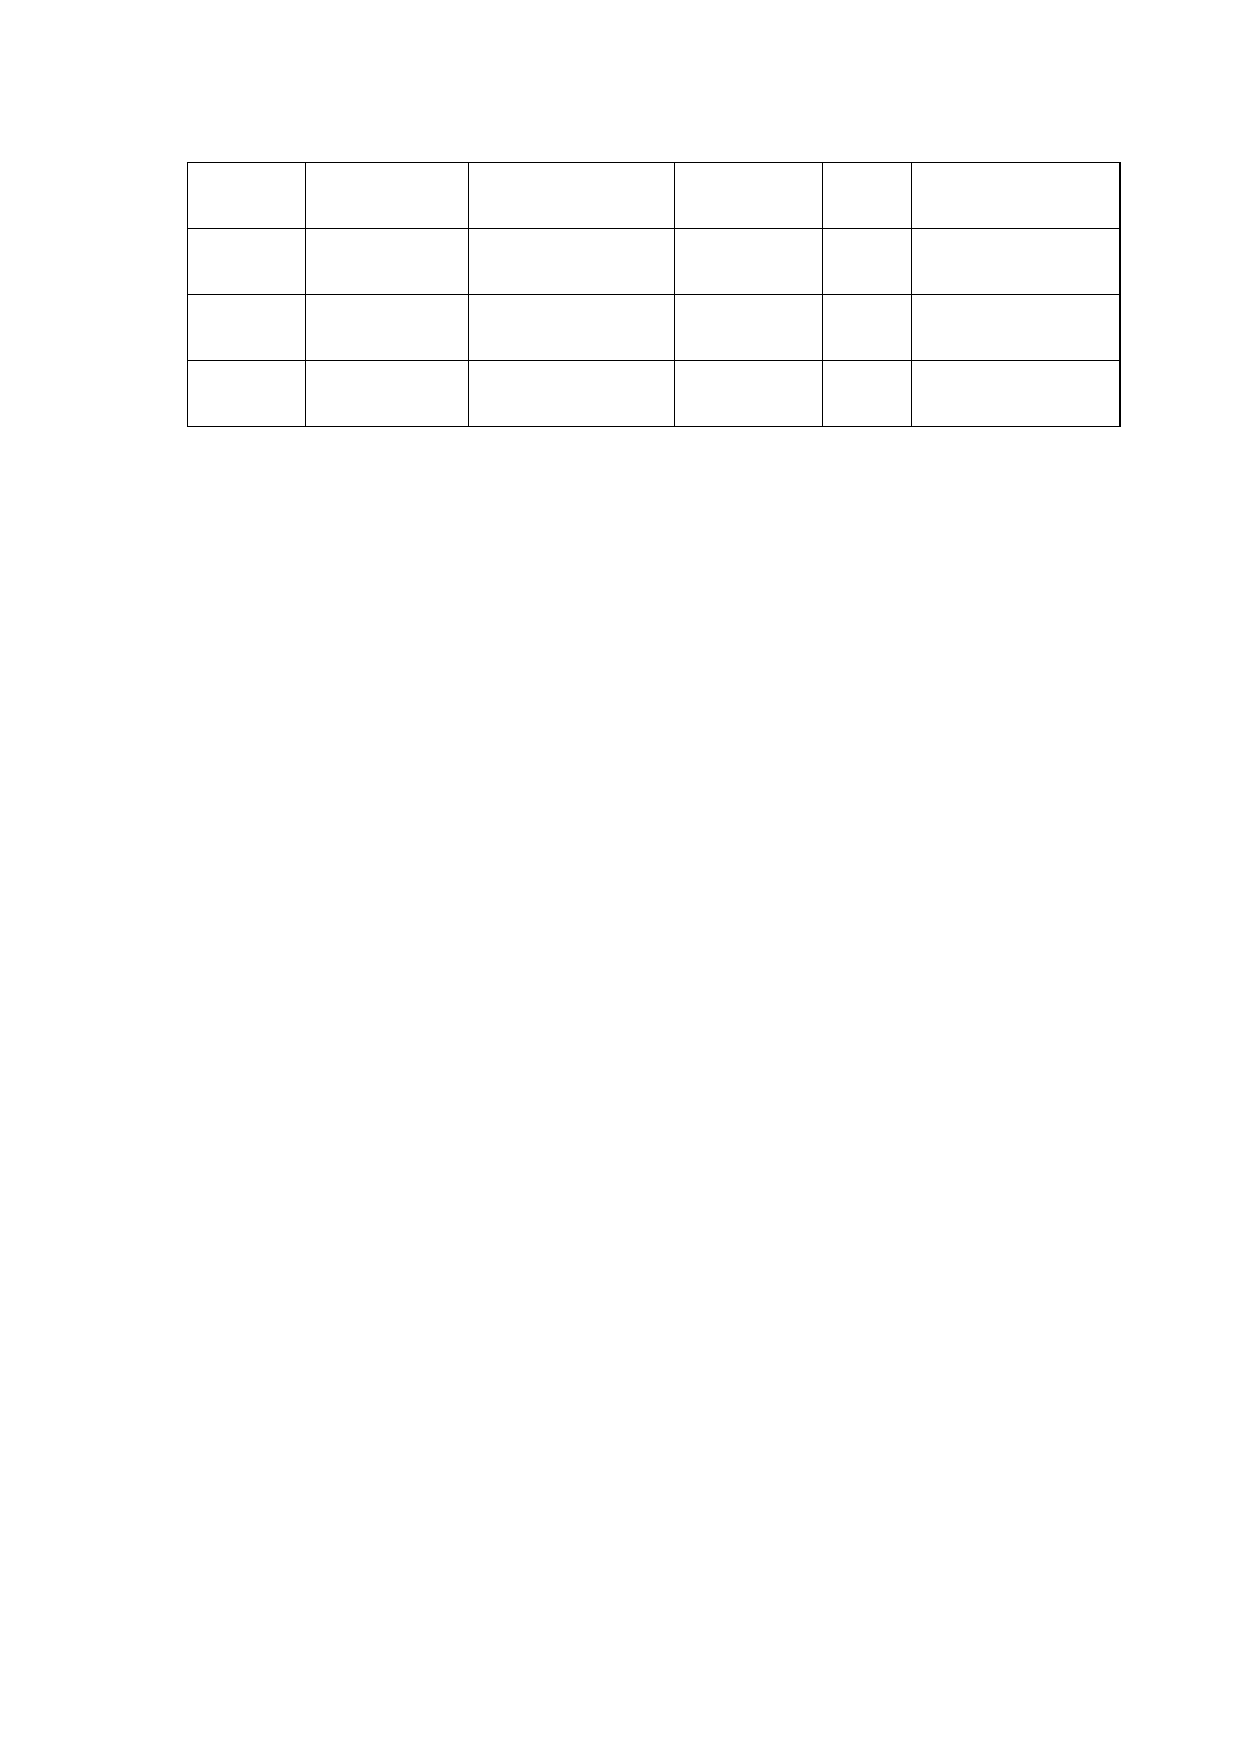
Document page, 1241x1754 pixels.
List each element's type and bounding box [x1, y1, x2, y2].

table_cell [188, 163, 305, 228]
table_cell [823, 361, 911, 426]
table_cell [188, 229, 305, 294]
table_cell [675, 229, 822, 294]
table_cell [823, 163, 911, 228]
table_cell [912, 295, 1119, 360]
table_cell [469, 163, 674, 228]
table_cell [823, 295, 911, 360]
table_cell [306, 163, 468, 228]
table_cell [912, 163, 1119, 228]
table_cell [469, 361, 674, 426]
table_cell [823, 229, 911, 294]
table_cell [469, 229, 674, 294]
table_cell [306, 295, 468, 360]
table_cell [912, 229, 1119, 294]
table_cell [306, 361, 468, 426]
table_cell [675, 361, 822, 426]
table_cell [469, 295, 674, 360]
table_cell [188, 295, 305, 360]
table_cell [675, 163, 822, 228]
table_cell [912, 361, 1119, 426]
table_cell [306, 229, 468, 294]
table_cell [188, 361, 305, 426]
table_cell [675, 295, 822, 360]
